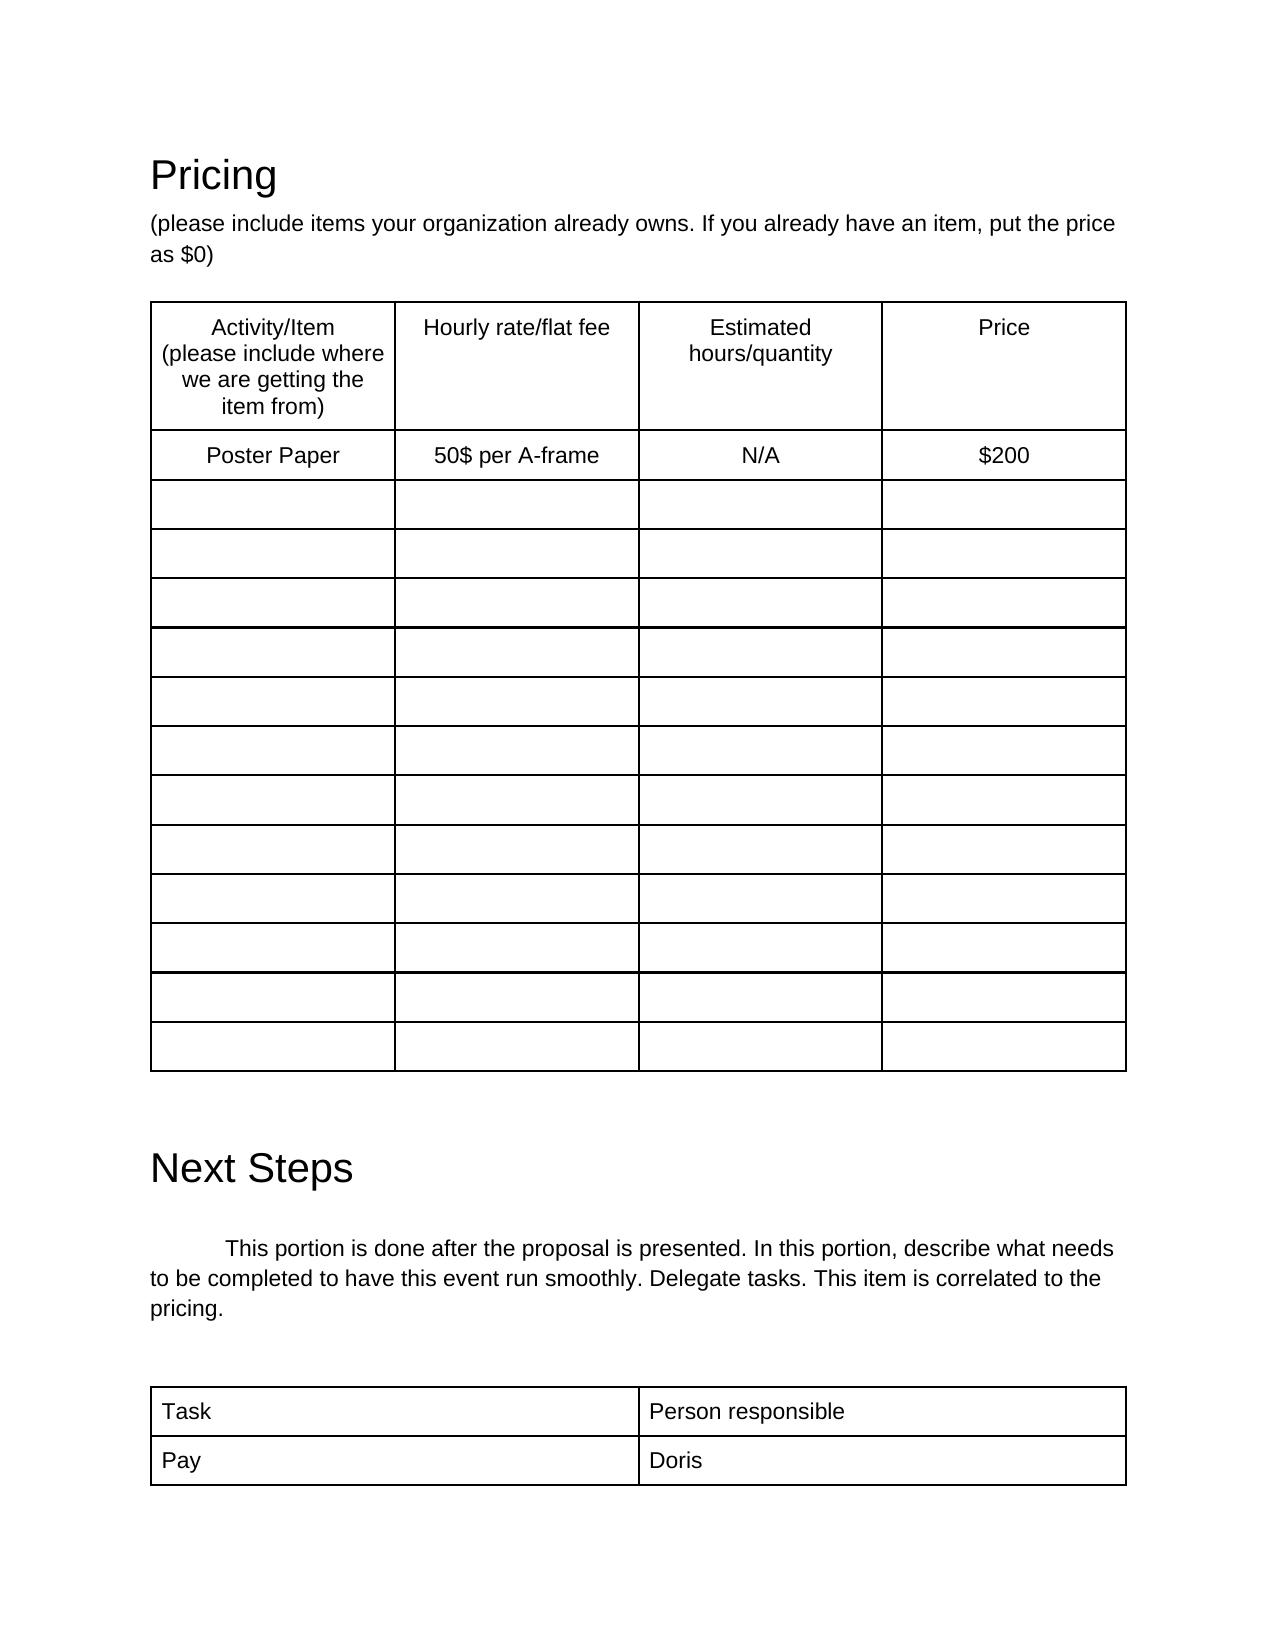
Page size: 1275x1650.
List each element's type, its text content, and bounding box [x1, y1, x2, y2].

table_cell [152, 1023, 394, 1070]
table_cell Poster Paper [152, 431, 394, 479]
table_cell [883, 530, 1125, 577]
table_cell [396, 776, 638, 823]
table_cell [152, 974, 394, 1021]
table_cell [640, 974, 881, 1021]
table_cell [640, 826, 881, 873]
table_cell [640, 481, 881, 528]
table_cell [396, 678, 638, 725]
table_cell [883, 579, 1125, 626]
table_cell [883, 875, 1125, 922]
table_cell [152, 727, 394, 774]
table_cell [152, 530, 394, 577]
table_cell [152, 875, 394, 922]
table_cell [640, 1023, 881, 1070]
table_cell [883, 678, 1125, 725]
subtitle Next Steps [150, 1144, 1125, 1192]
table_cell [640, 530, 881, 577]
table_cell [883, 727, 1125, 774]
table_cell N/A [640, 431, 881, 479]
table_cell [640, 776, 881, 823]
table_cell [152, 678, 394, 725]
table_cell [883, 974, 1125, 1021]
table_cell [883, 776, 1125, 823]
table_cell [640, 924, 881, 971]
text (please include items your organization already owns. If you already have an item, put the price as $0) [150, 210, 1125, 267]
table_cell [640, 727, 881, 774]
table_header Price [883, 303, 1125, 429]
table_header Estimated hours/quantity [640, 303, 881, 429]
table_cell [640, 629, 881, 676]
table_cell [152, 481, 394, 528]
table_header Activity/Item (please include where we are getting the item from) [152, 303, 394, 429]
table_cell [883, 1023, 1125, 1070]
table_cell [152, 629, 394, 676]
table_cell [396, 826, 638, 873]
table_cell [883, 924, 1125, 971]
table_cell 50$ per A-frame [396, 431, 638, 479]
subtitle Pricing [150, 150, 1125, 198]
table_cell [396, 924, 638, 971]
text This portion is done after the proposal is presented. In this portion, describe what needs to be completed to have this event run smoothly. Delegate tasks. This item is correlated to the pricing. [150, 1234, 1125, 1321]
table_cell [640, 875, 881, 922]
table_cell [883, 826, 1125, 873]
table_cell [883, 629, 1125, 676]
table_header Hourly rate/flat fee [396, 303, 638, 429]
table_cell [152, 826, 394, 873]
table_cell [640, 579, 881, 626]
table_cell [396, 530, 638, 577]
table_cell [152, 776, 394, 823]
table_cell [152, 924, 394, 971]
table_cell [883, 481, 1125, 528]
table_cell [396, 1023, 638, 1070]
table_cell [396, 481, 638, 528]
table_cell $200 [883, 431, 1125, 479]
table_cell [396, 974, 638, 1021]
table_cell [396, 579, 638, 626]
table_cell [396, 629, 638, 676]
table_cell [152, 579, 394, 626]
table_cell [396, 727, 638, 774]
table_cell [396, 875, 638, 922]
table_cell [640, 678, 881, 725]
